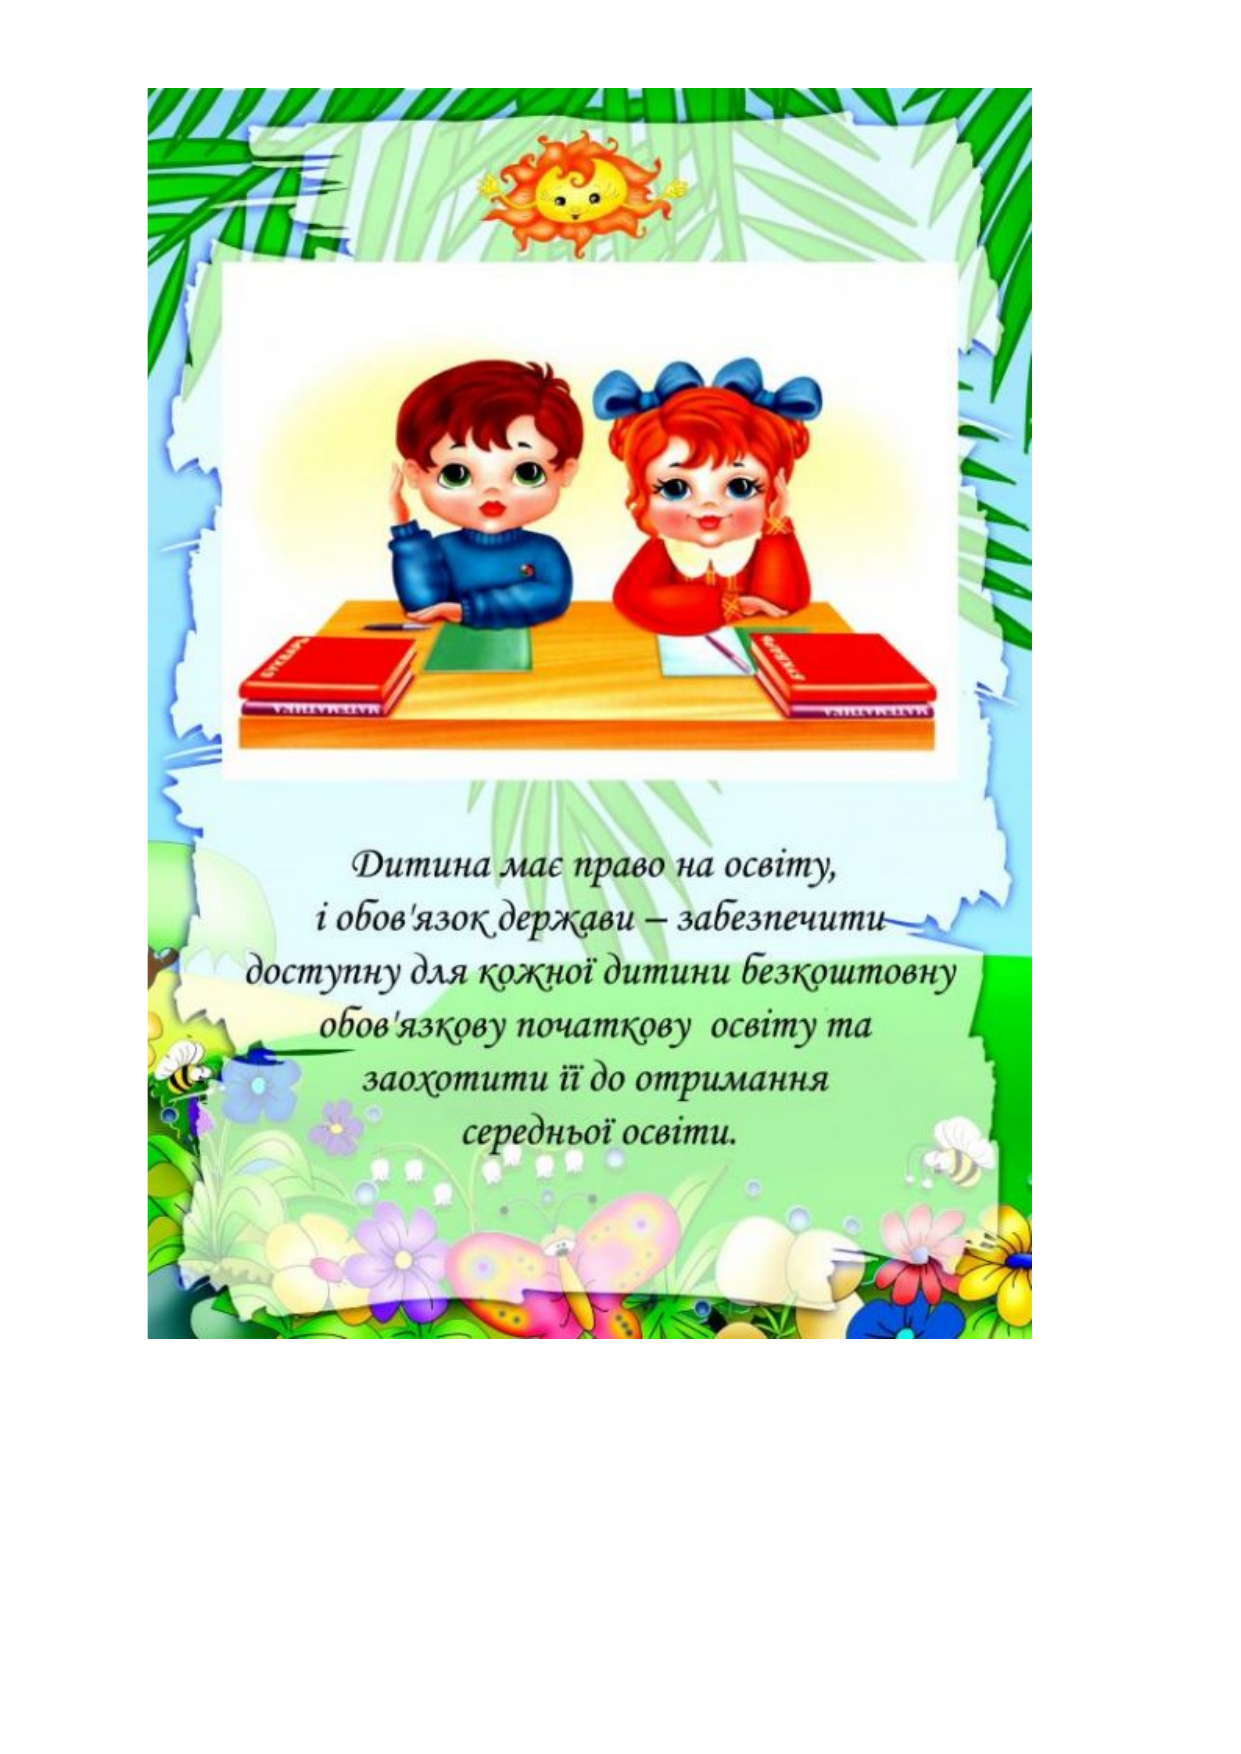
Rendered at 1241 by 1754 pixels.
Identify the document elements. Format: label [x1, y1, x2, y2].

picture [147, 88, 1032, 1339]
